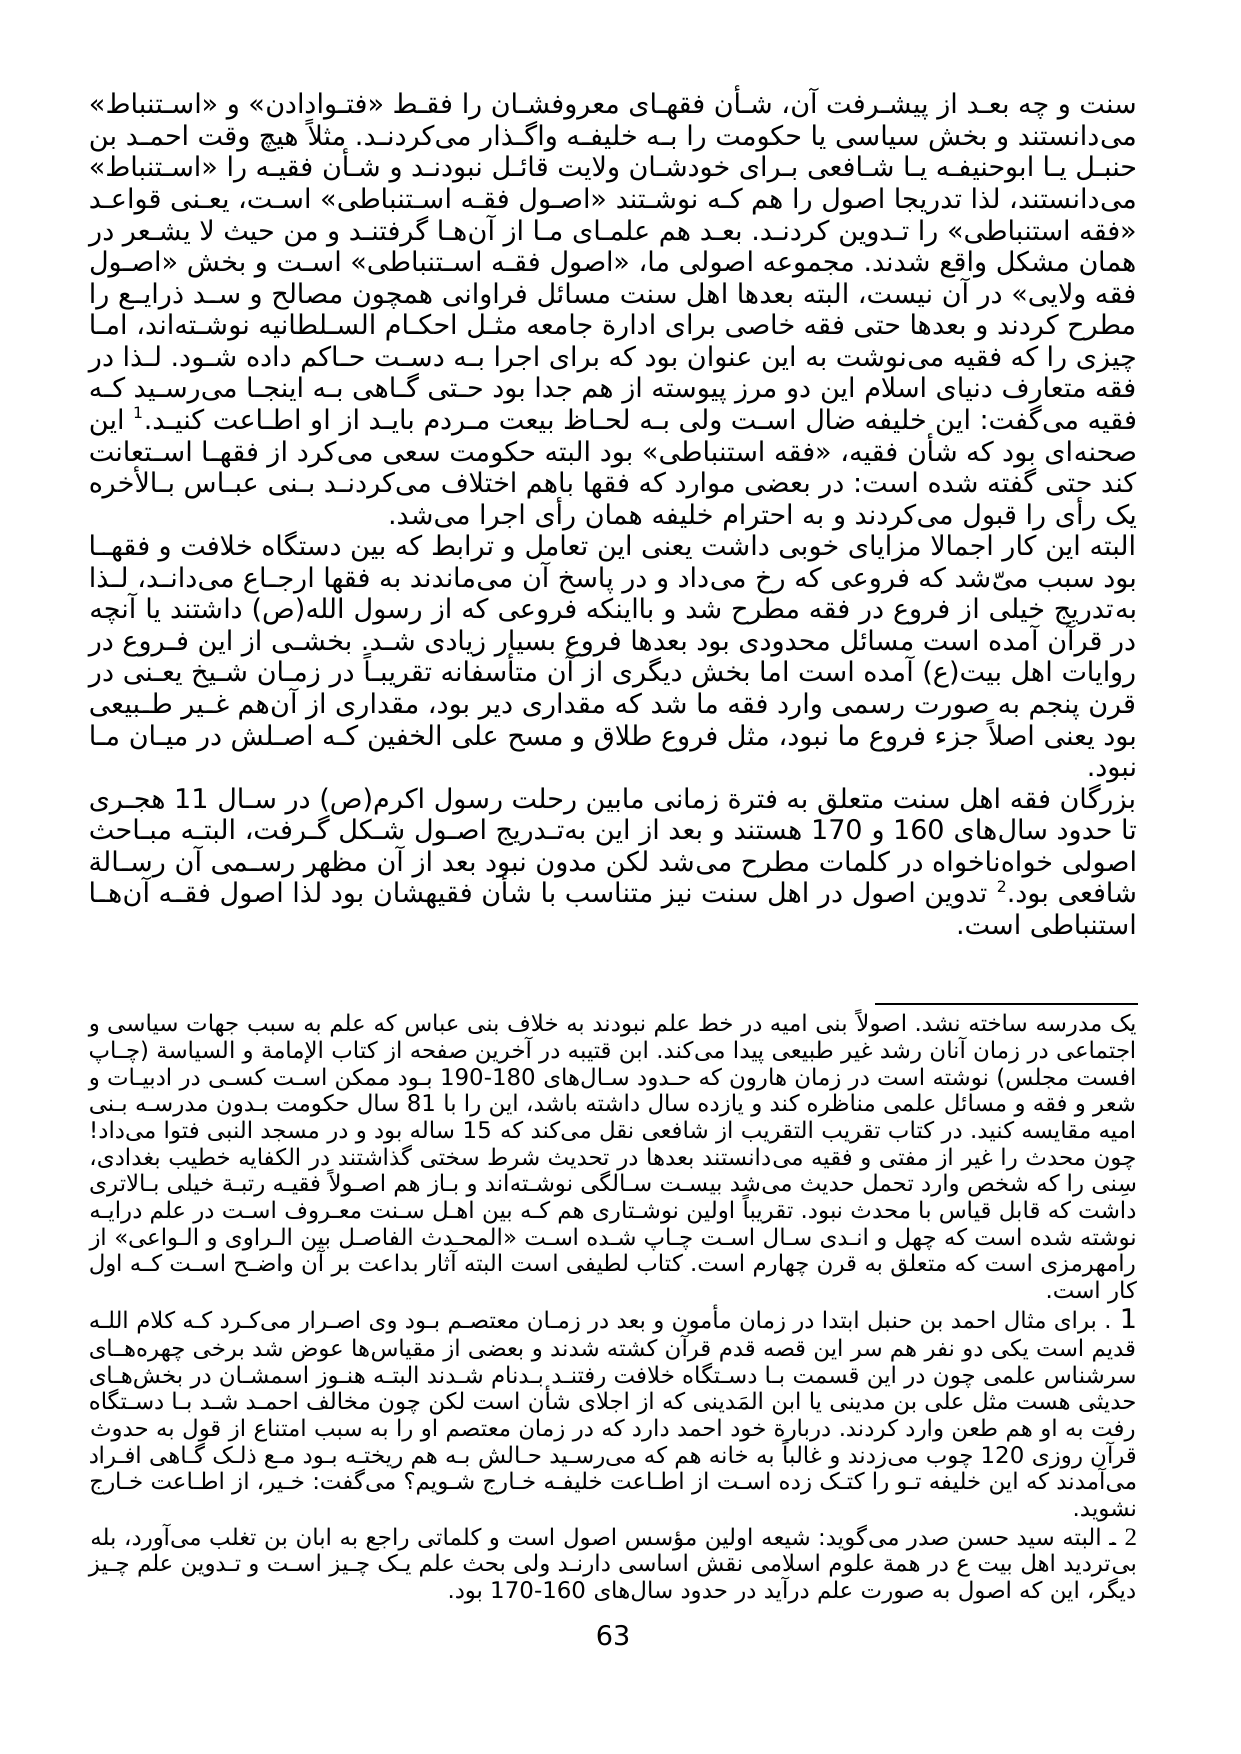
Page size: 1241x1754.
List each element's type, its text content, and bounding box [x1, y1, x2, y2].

text بزرگان فقه اهل سنت متعلق به فترة زمانی مابین رحلت رسول اکرم(ص) در سال 11 هجری تا حدود سال‌های 160 و 170 هستند و بعد از این به‌تدریج اصول شکل گرفت، البته مباحث اصولی خواه‌ناخواه در کلمات مطرح می‌شد لکن مدون نبود بعد از آن مظهر رسمی آن رسالة شافعی بود. تدوین اصول در اهل سنت نیز متناسب با شأن فقیهشان بود لذا اصول فقه آن‌ها استنباطی است. [89, 783, 1137, 941]
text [89, 89, 1137, 531]
text البته این کار اجمالا مزایای خوبی داشت یعنی این تعامل و ترابط که بین دستگاه خلافت و فقها بود سبب می‌ّشد که فروعی که رخ می‌داد و در پاسخ آن می‌ماندند به فقها ارجاع می‌داند، لذا به‌تدریج خیلی از فروع در فقه مطرح شد و بااینکه فروعی که از رسول الله(ص) داشتند یا آنچه در قرآن آمده است مسائل محدودی بود بعدها فروع بسیار زیادی شد. بخشی از این فروع در روایات اهل بیت(ع) آمده است اما بخش دیگری از آن متأسفانه تقریباً در زمان شیخ یعنی در قرن پنجم به صورت رسمی وارد فقه ما شد که مقداری دیر بود، مقداری از آن‌هم غیر طبیعی بود یعنی اصلاً جزء فروع ما نبود، مثل فروع طلاق و مسح علی الخفین که اصلش در میان ما نبود. [89, 531, 1137, 783]
